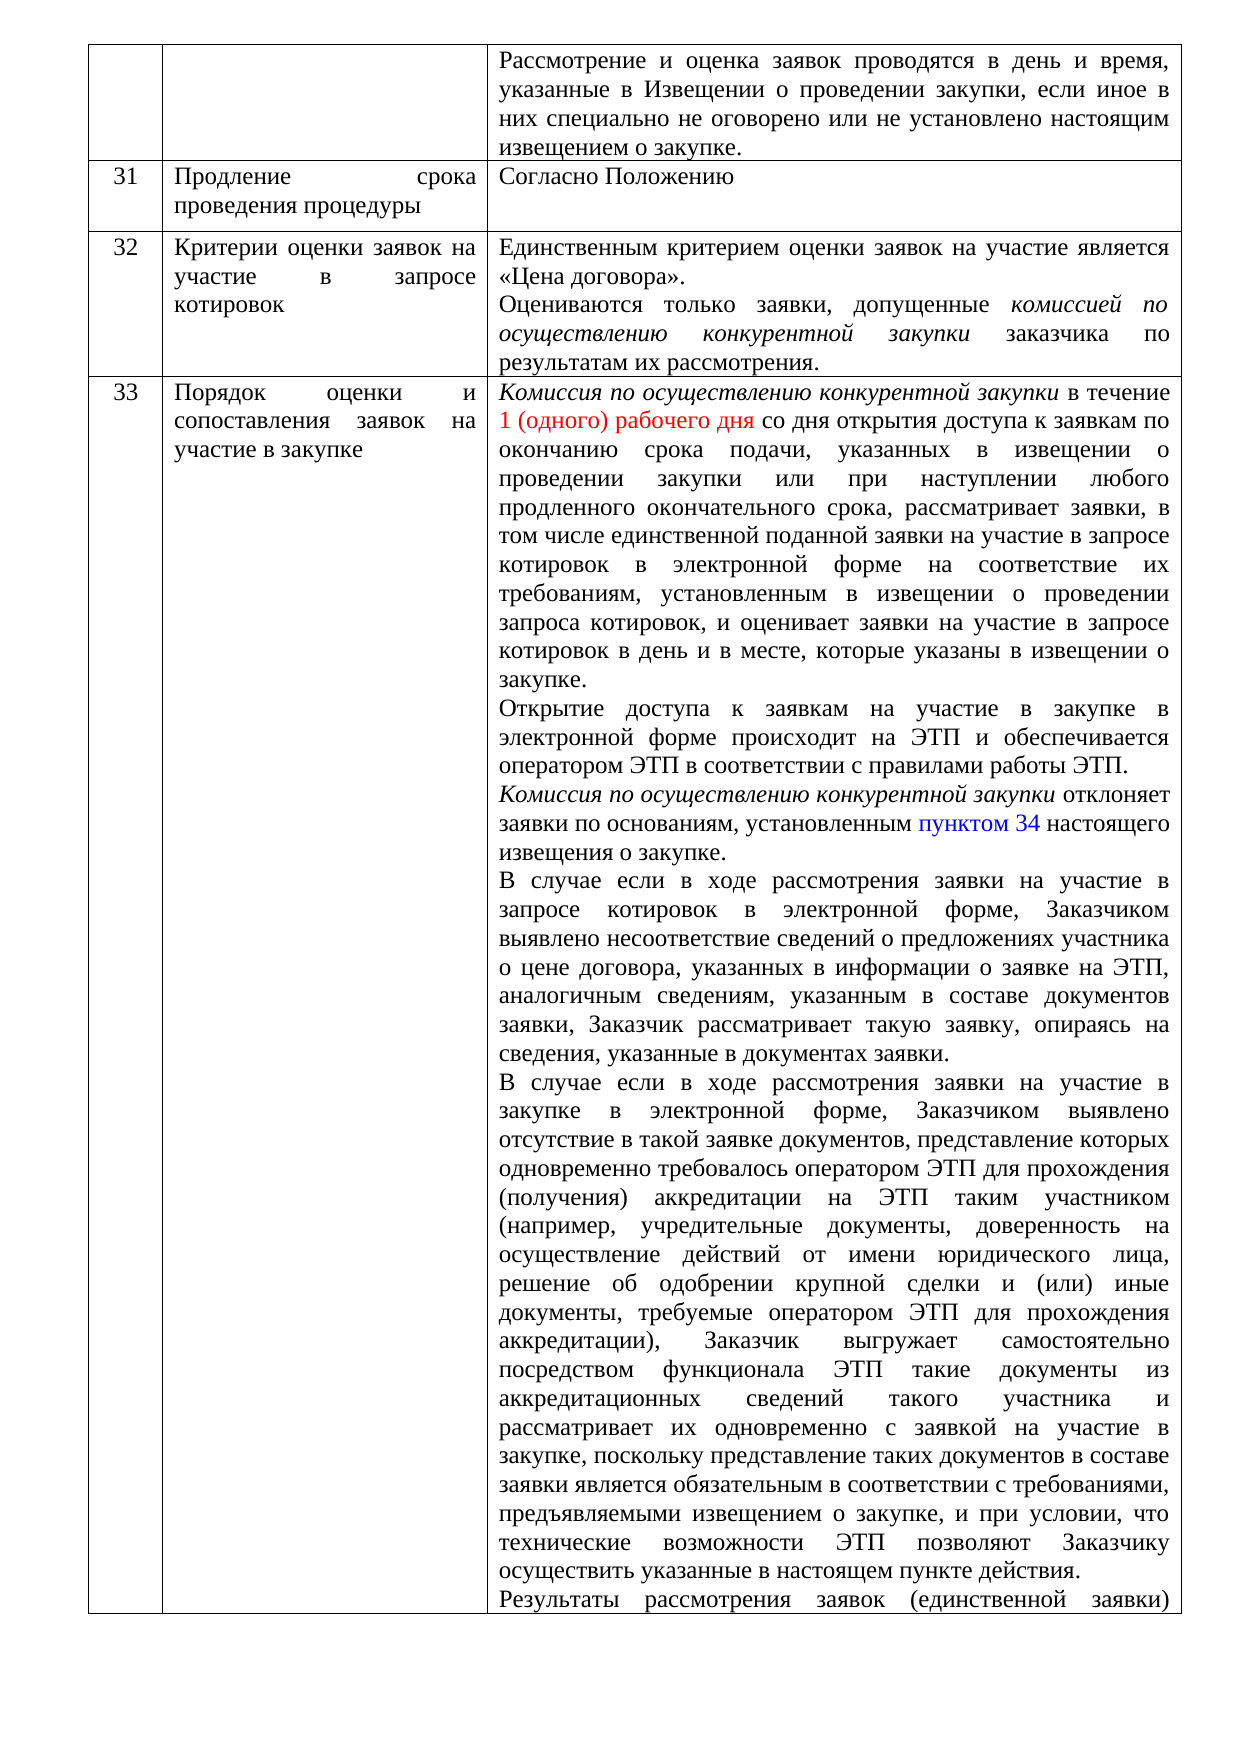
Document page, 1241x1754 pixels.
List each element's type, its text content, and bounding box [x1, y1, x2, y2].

table_cell 32 [89, 232, 162, 376]
table_cell Единственным критерием оценки заявок на участие является «Цена договора». Оцениваются только заявки, допущенные комиссией по осуществлению конкурентной закупки заказчика по результатам их рассмотрения. [488, 232, 1181, 376]
table_cell 30 [89, 45, 162, 160]
table_cell Продление срока проведения процедуры [163, 161, 487, 231]
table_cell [163, 45, 487, 160]
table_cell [488, 377, 1181, 1613]
table_cell 33 [89, 377, 162, 1613]
table_cell 31 [89, 161, 162, 231]
table_cell Согласно Положению [488, 161, 1181, 231]
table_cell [163, 377, 487, 1613]
table_cell Критерии оценки заявок на участие в запросе котировок [163, 232, 487, 376]
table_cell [488, 45, 1181, 160]
